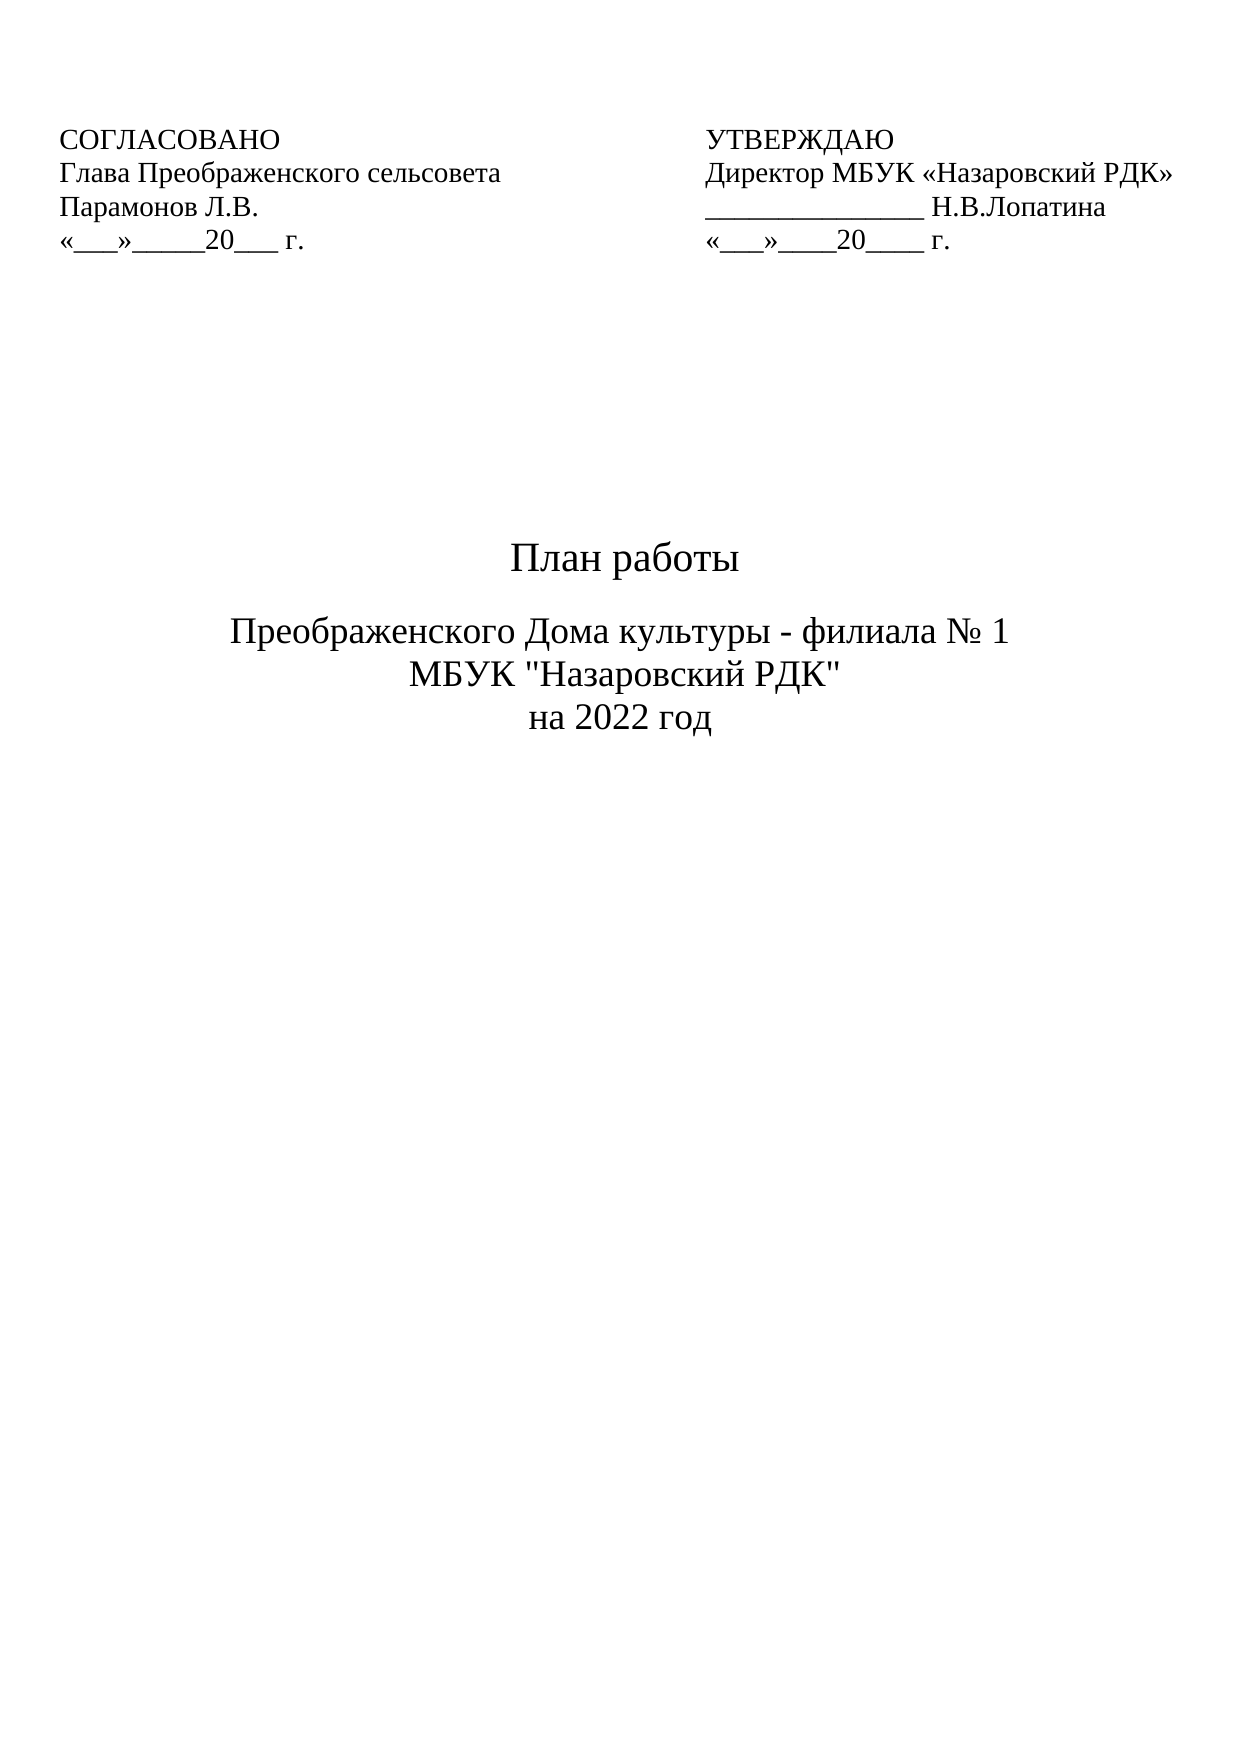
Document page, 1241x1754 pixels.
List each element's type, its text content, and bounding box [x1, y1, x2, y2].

table_header СОГЛАСОВАНО Глава Преображенского сельсовета Парамонов Л.В. «___»_____20___ г. [48, 122, 694, 256]
text Преображенского Дома культуры - филиала № 1 [59, 608, 1181, 652]
table_header УТВЕРЖДАЮ Директор МБУК «Назаровский РДК» _______________ Н.В.Лопатина «___»____20____ г. [694, 122, 1192, 256]
text МБУК "Назаровский РДК" [59, 652, 1181, 695]
text План работы [59, 532, 1181, 580]
text на 2022 год [59, 695, 1181, 738]
